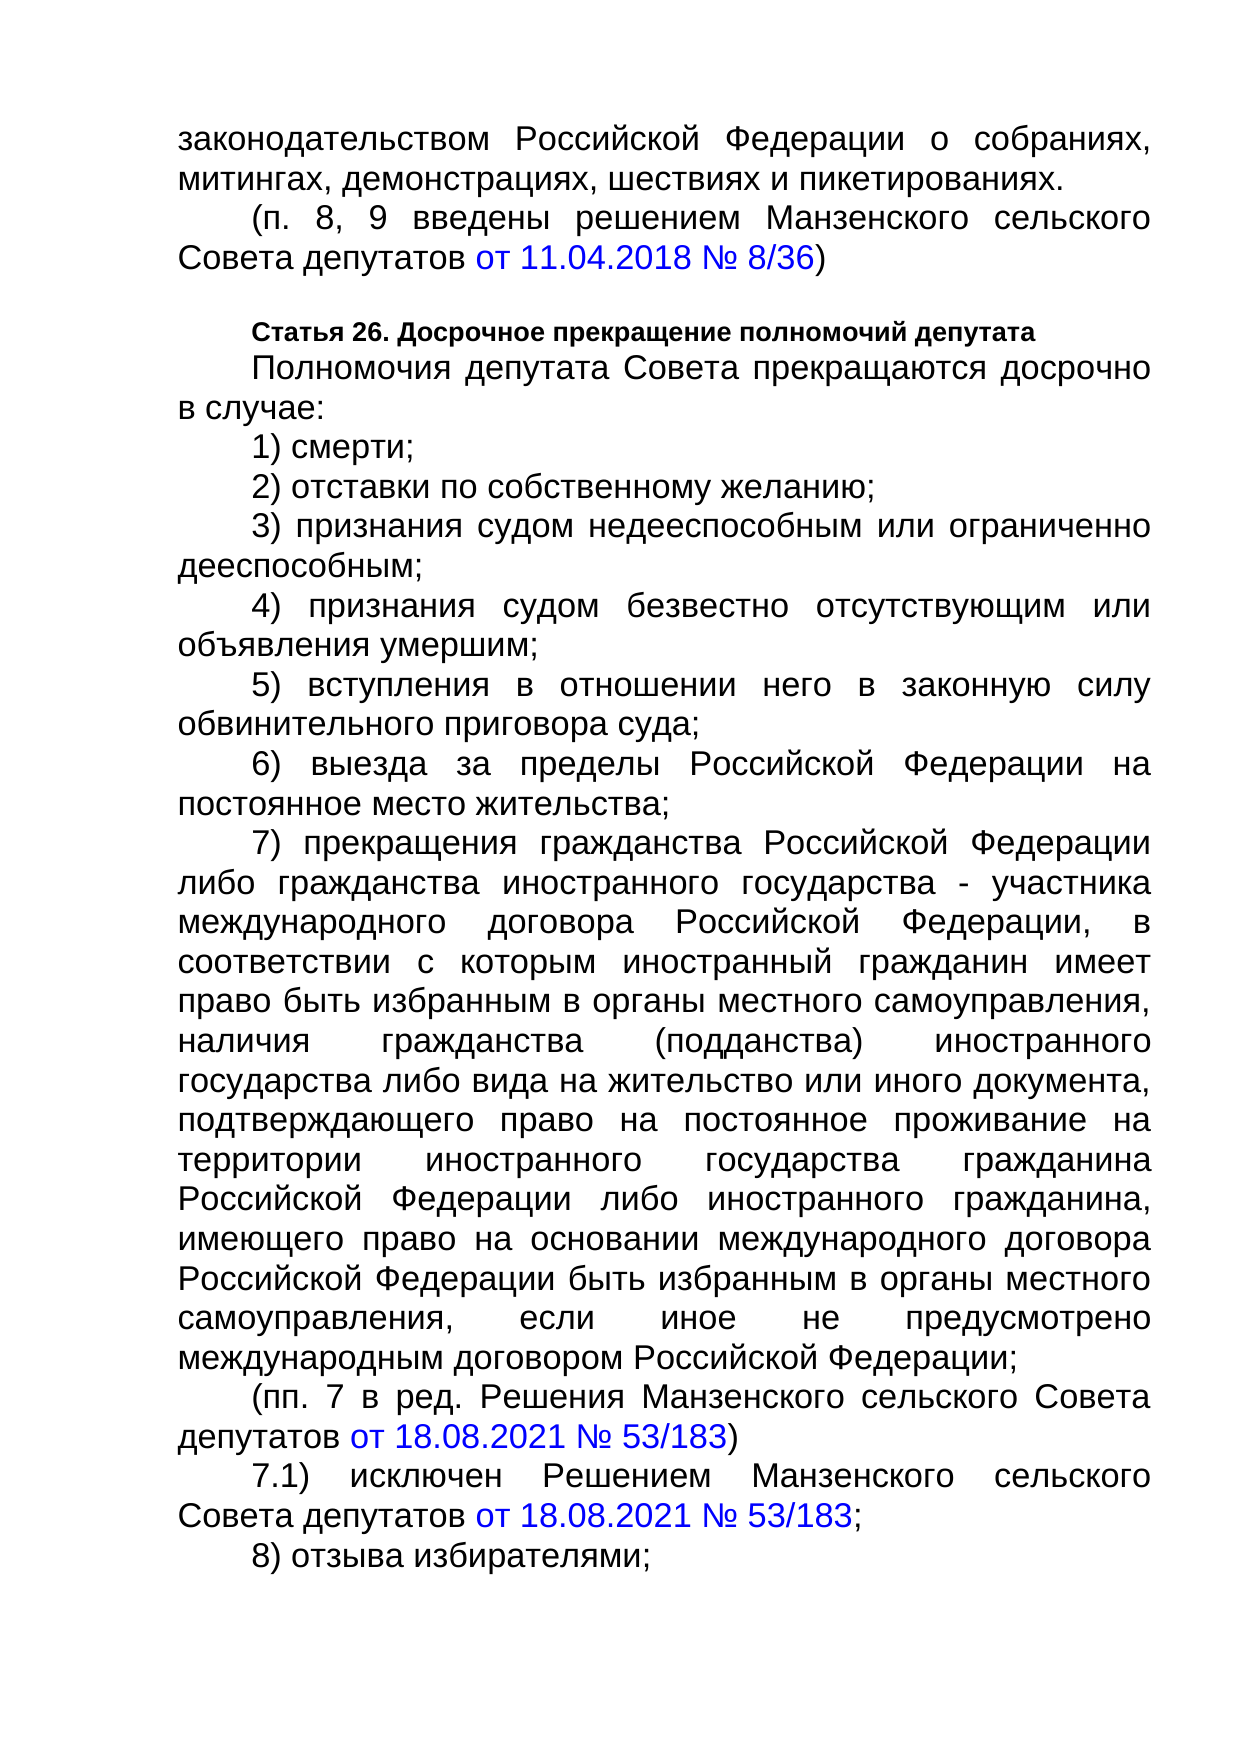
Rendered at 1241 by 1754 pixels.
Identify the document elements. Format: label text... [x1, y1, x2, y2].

text 4) признания судом безвестно отсутствующим или объявления умершим; [177, 585, 1152, 664]
text 8) отзыва избирателями; [177, 1535, 1152, 1574]
text 5) вступления в отношении него в законную силу обвинительного приговора суда; [177, 664, 1152, 743]
text 2) отставки по собственному желанию; [177, 466, 1152, 506]
text 7) прекращения гражданства Российской Федерации либо гражданства иностранного государства - участника международного договора Российской Федерации, в соответствии с которым иностранный гражданин имеет право быть избранным в органы местного самоуправления, наличия гражданства (подданства) иностранного государства либо вида на жительство или иного документа, подтверждающего право на постоянное проживание на территории иностранного государства гражданина Российской Федерации либо иностранного гражданина, имеющего право на основании международного договора Российской Федерации быть избранным в органы местного самоуправления, если иное не предусмотрено международным договором Российской Федерации; [177, 822, 1152, 1376]
text 6) выезда за пределы Российской Федерации на постоянное место жительства; [177, 743, 1152, 822]
text Полномочия депутата Совета прекращаются досрочно в случае: [177, 347, 1152, 426]
text 7.1) исключен Решением Манзенского сельского Совета депутатов от 18.08.2021 № 53/183; [177, 1456, 1152, 1535]
text 1) смерти; [177, 426, 1152, 466]
text Статья 26. Досрочное прекращение полномочий депутата [177, 316, 1152, 347]
text 3) признания судом недееспособным или ограниченно дееспособным; [177, 506, 1152, 585]
text (п. 8, 9 введены решением Манзенского сельского Совета депутатов от 11.04.2018 № 8/36) [177, 197, 1152, 276]
text (пп. 7 в ред. Решения Манзенского сельского Совета депутатов от 18.08.2021 № 53/183) [177, 1376, 1152, 1456]
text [177, 118, 1152, 197]
